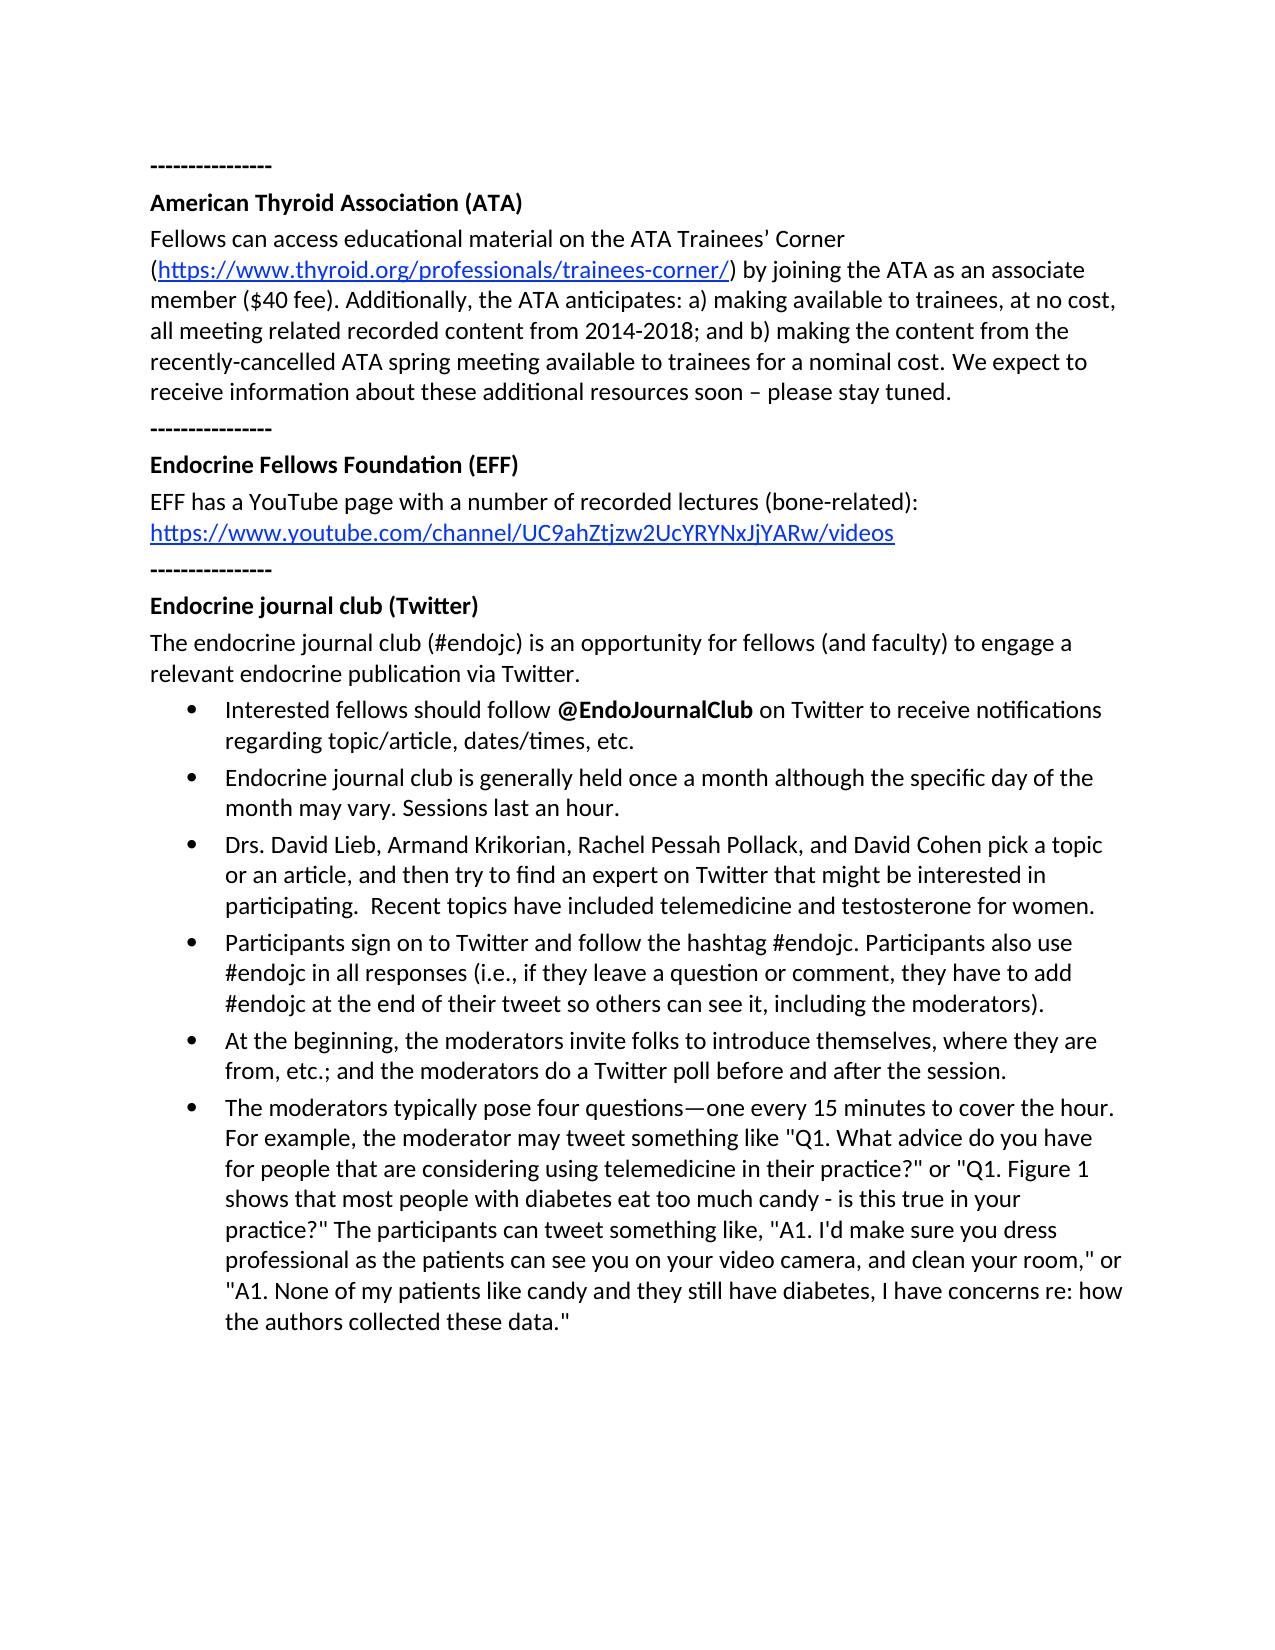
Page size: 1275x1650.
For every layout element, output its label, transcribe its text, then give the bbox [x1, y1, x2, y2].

text EFF has a YouTube page with a number of recorded lectures (bone-related): https://www.youtube.com/channel/UC9ahZtjzw2UcYRYNxJjYARw/videos [150, 486, 1125, 547]
list Interested fellows should follow @EndoJournalClub on Twitter to receive notifications regarding topic/article, dates/times, etc. [187, 694, 1125, 756]
list Drs. David Lieb, Armand Krikorian, Rachel Pessah Pollack, and David Cohen pick a topic or an article, and then try to find an expert on Twitter that might be interested in participating. Recent topics have included telemedicine and testosterone for women. [187, 829, 1125, 921]
list Participants sign on to Twitter and follow the hashtag #endojc. Participants also use #endojc in all responses (i.e., if they leave a question or comment, they have to add #endojc at the end of their tweet so others can see it, including the moderators). [187, 927, 1125, 1018]
text ---------------- [150, 554, 1125, 584]
text American Thyroid Association (ATA) [150, 187, 1125, 217]
text ---------------- [150, 413, 1125, 443]
list The moderators typically pose four questions—one every 15 minutes to cover the hour. For example, the moderator may tweet something like "Q1. What advice do you have for people that are considering using telemedicine in their practice?" or "Q1. Figure 1 shows that most people with diabetes eat too much candy - is this true in your practice?" The participants can tweet something like, "A1. I'd make sure you dress professional as the patients can see you on your video camera, and clean your room," or "A1. None of my patients like candy and they still have diabetes, I have concerns re: how the authors collected these data." [187, 1092, 1125, 1336]
list At the beginning, the moderators invite folks to introduce themselves, where they are from, etc.; and the moderators do a Twitter poll before and after the session. [187, 1025, 1125, 1086]
text Endocrine Fellows Foundation (EFF) [150, 450, 1125, 480]
text Fellows can access educational material on the ATA Trainees’ Corner (https://www.thyroid.org/professionals/trainees-corner/) by joining the ATA as an associate member ($40 fee). Additionally, the ATA anticipates: a) making available to trainees, at no cost, all meeting related recorded content from 2014-2018; and b) making the content from the recently-cancelled ATA spring meeting available to trainees for a nominal cost. We expect to receive information about these additional resources soon – please stay tuned. [150, 223, 1125, 407]
text ---------------- [150, 150, 1125, 181]
text Endocrine journal club (Twitter) [150, 591, 1125, 621]
list Endocrine journal club is generally held once a month although the specific day of the month may vary. Sessions last an hour. [187, 762, 1125, 823]
text The endocrine journal club (#endojc) is an opportunity for fellows (and faculty) to engage a relevant endocrine publication via Twitter. [150, 627, 1125, 688]
